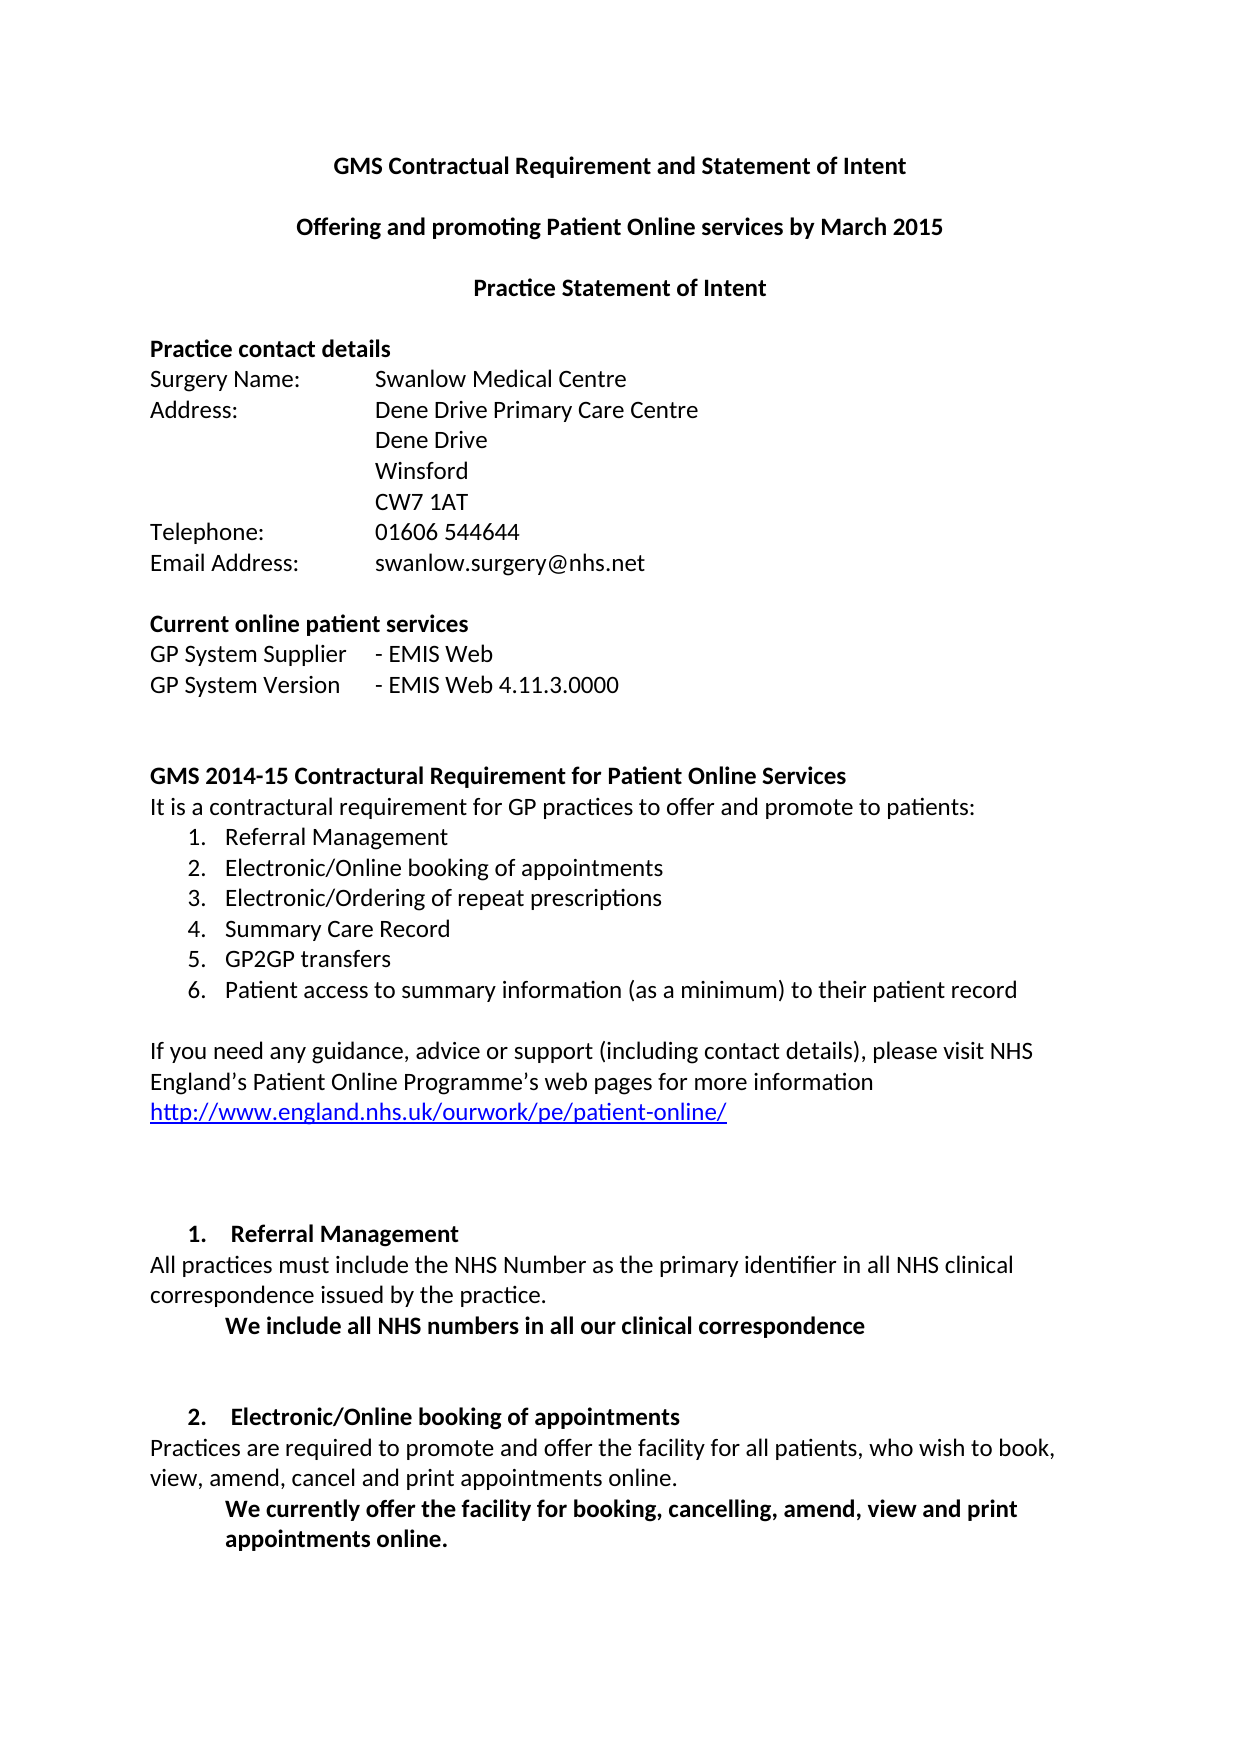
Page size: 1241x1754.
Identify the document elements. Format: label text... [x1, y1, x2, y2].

text http://www.england.nhs.uk/ourwork/pe/patient-online/ [150, 1096, 1090, 1127]
list Electronic/Online booking of appointments [187, 852, 1090, 882]
list Patient access to summary information (as a minimum) to their patient record [187, 974, 1090, 1004]
text Surgery Name: Swanlow Medical Centre [150, 364, 1090, 394]
text GMS 2014-15 Contractural Requirement for Patient Online Services [150, 760, 1090, 791]
text Practice Statement of Intent [150, 272, 1090, 303]
list Electronic/Ordering of repeat prescriptions [187, 882, 1090, 913]
text CW7 1AT [150, 486, 1090, 516]
list Summary Care Record [187, 913, 1090, 943]
text If you need any guidance, advice or support (including contact details), please visit NHS England’s Patient Online Programme’s web pages for more information [150, 1035, 1090, 1096]
text Practices are required to promote and offer the facility for all patients, who wish to book, view, amend, cancel and print appointments online. [150, 1432, 1090, 1493]
text Practice contact details [150, 333, 1090, 364]
text Address: Dene Drive Primary Care Centre [150, 394, 1090, 425]
text GP System Version - EMIS Web 4.11.3.0000 [150, 669, 1090, 699]
text Telephone: 01606 544644 [150, 516, 1090, 547]
text We currently offer the facility for booking, cancelling, amend, view and print appointments online. [225, 1493, 1090, 1554]
text It is a contractural requirement for GP practices to offer and promote to patients: [150, 791, 1090, 821]
text All practices must include the NHS Number as the primary identifier in all NHS clinical correspondence issued by the practice. [150, 1249, 1090, 1310]
text Offering and promoting Patient Online services by March 2015 [150, 211, 1090, 242]
list Electronic/Online booking of appointments [187, 1401, 1090, 1432]
text GP System Supplier - EMIS Web [150, 638, 1090, 669]
text Dene Drive [150, 425, 1090, 455]
list GP2GP transfers [187, 943, 1090, 974]
list Referral Management [187, 1218, 1090, 1249]
text Current online patient services [150, 608, 1090, 638]
text Email Address: swanlow.surgery@nhs.net [150, 547, 1090, 577]
text Winsford [150, 455, 1090, 486]
list Referral Management [187, 821, 1090, 852]
text GMS Contractual Requirement and Statement of Intent [150, 150, 1090, 181]
text We include all NHS numbers in all our clinical correspondence [150, 1310, 1090, 1340]
